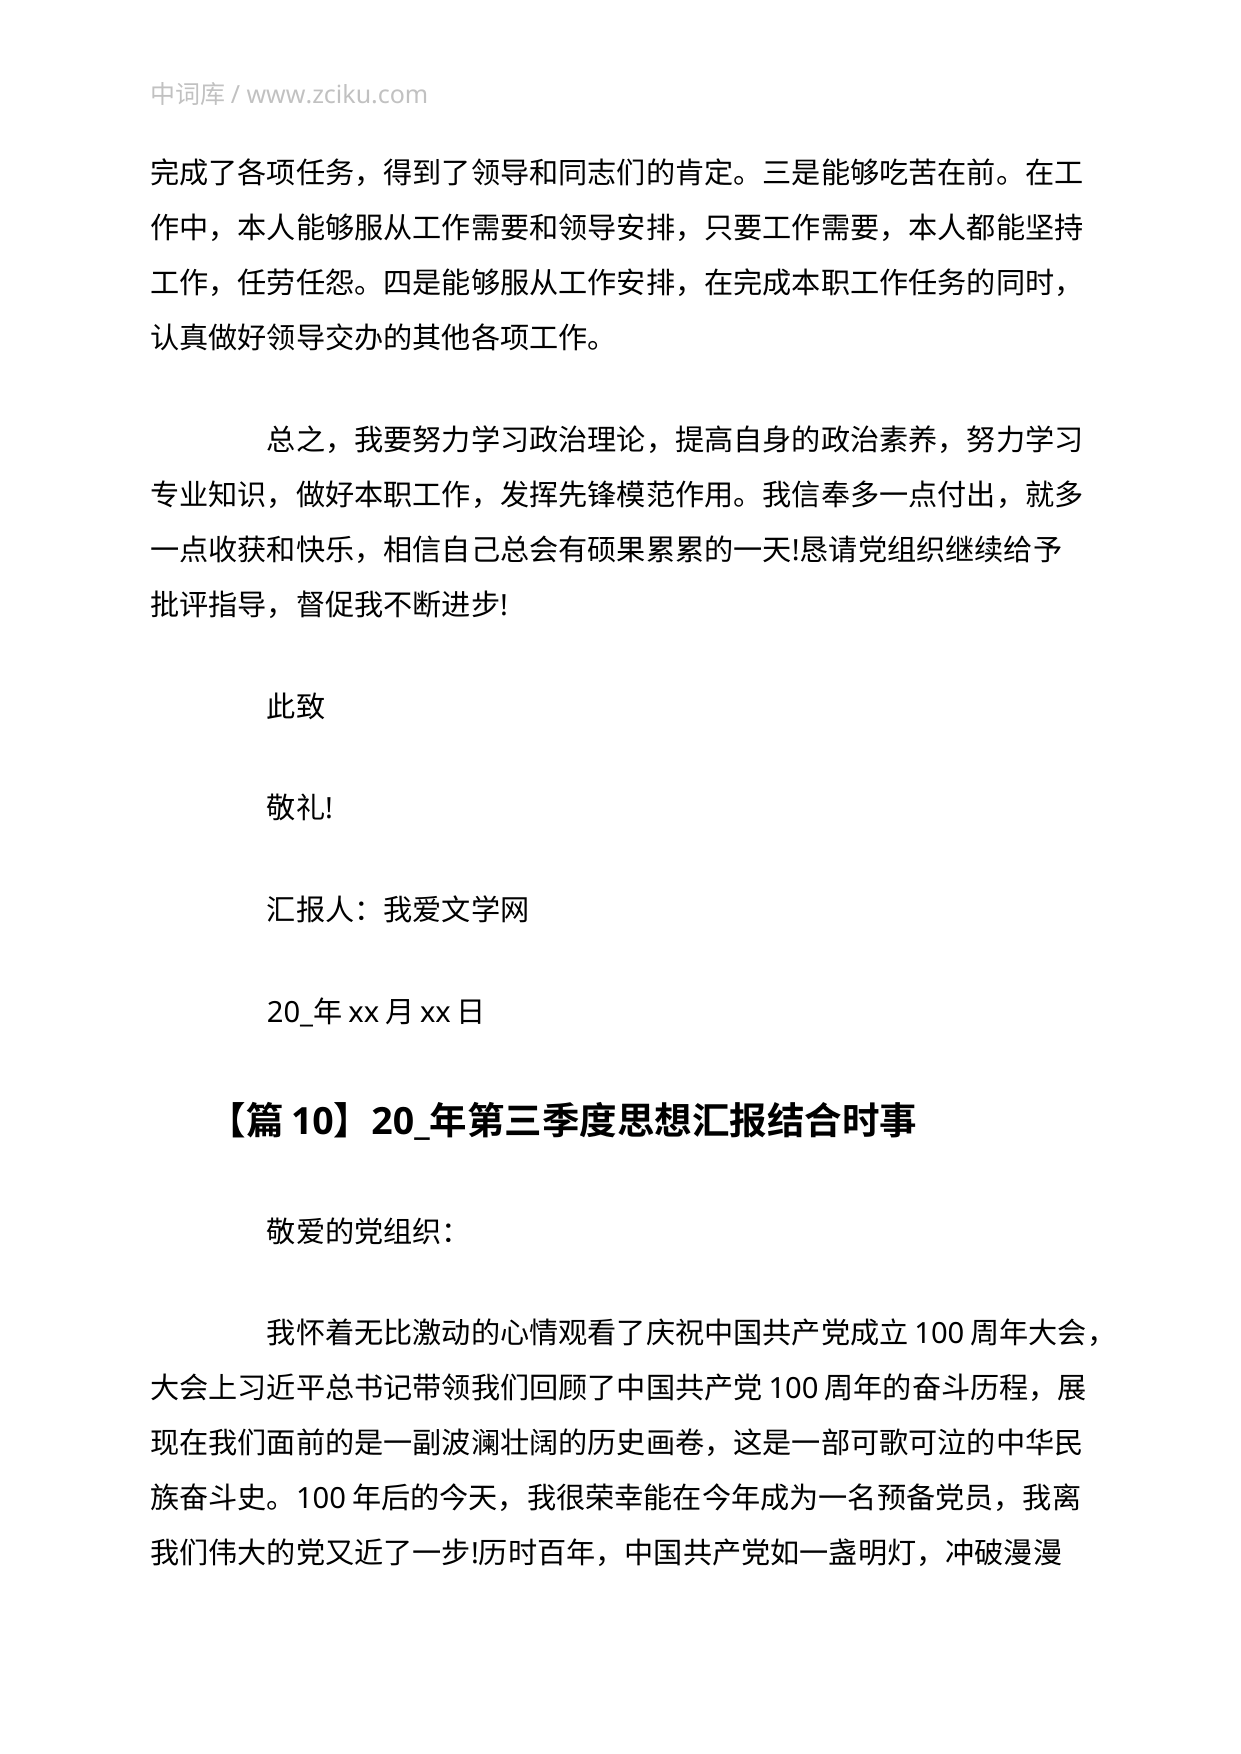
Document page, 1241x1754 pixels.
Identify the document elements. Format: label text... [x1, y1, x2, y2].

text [150, 1310, 1090, 1572]
text 敬礼! [150, 785, 1090, 827]
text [150, 150, 1090, 357]
text 【篇10】20_年第三季度思想汇报结合时事 [150, 1091, 1090, 1145]
text 总之，我要努力学习政治理论，提高自身的政治素养，努力学习专业知识，做好本职工作，发挥先锋模范作用。我信奉多一点付出，就多一点收获和快乐，相信自己总会有硕果累累的一天!恳请党组织继续给予批评指导，督促我不断进步! [150, 416, 1090, 624]
text 敬爱的党组织： [150, 1208, 1090, 1251]
text 汇报人：我爱文学网 [150, 887, 1090, 929]
text 此致 [150, 683, 1090, 726]
text 20_年xx月xx日 [150, 989, 1090, 1031]
